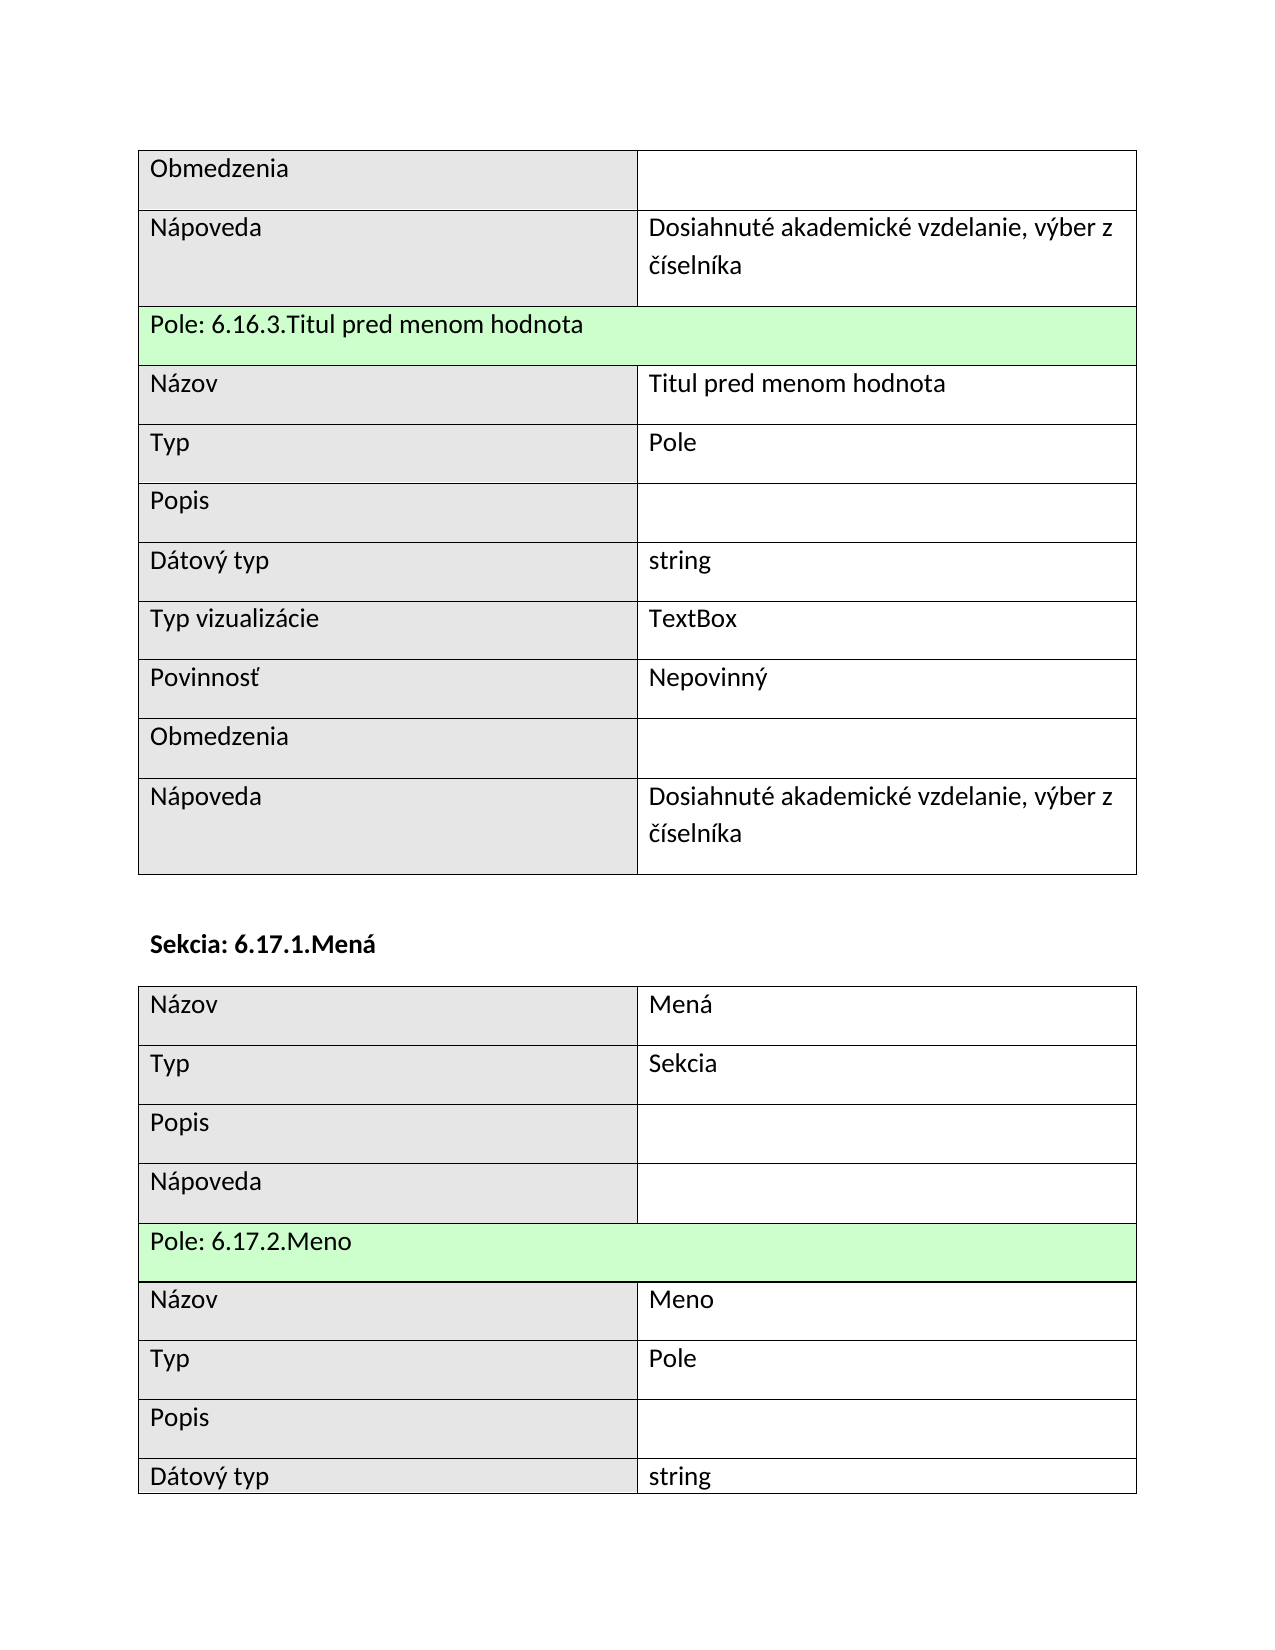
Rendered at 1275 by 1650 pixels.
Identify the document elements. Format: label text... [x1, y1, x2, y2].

table_header Názov [139, 987, 637, 1045]
table_cell [638, 1164, 1136, 1223]
table_cell Názov [139, 366, 637, 424]
table_cell [638, 1400, 1136, 1458]
table_cell Pole: 6.16.3.Titul pred menom hodnota [139, 307, 1136, 365]
table_cell Popis [139, 1400, 637, 1458]
table_cell Nápoveda [139, 211, 637, 306]
table_cell string [638, 1459, 1136, 1492]
table_cell Typ [139, 425, 637, 482]
table_cell Sekcia [638, 1046, 1136, 1104]
table_cell [638, 151, 1136, 209]
table_cell Nápoveda [139, 779, 637, 874]
table_cell [638, 719, 1136, 778]
table_cell Popis [139, 484, 637, 542]
table_cell Názov [139, 1283, 637, 1340]
table_cell Pole: 6.17.2.Meno [139, 1224, 1136, 1281]
table_cell Obmedzenia [139, 151, 637, 209]
table_cell Typ [139, 1341, 637, 1399]
table_cell Typ [139, 1046, 637, 1104]
table_cell Nápoveda [139, 1164, 637, 1223]
table_header Mená [638, 987, 1136, 1045]
table_cell Typ vizualizácie [139, 602, 637, 659]
table_cell Meno [638, 1283, 1136, 1340]
table_cell Povinnosť [139, 660, 637, 718]
table_cell Obmedzenia [139, 719, 637, 778]
table_cell Nepovinný [638, 660, 1136, 718]
table_cell Titul pred menom hodnota [638, 366, 1136, 424]
table_cell Popis [139, 1105, 637, 1163]
table_cell string [638, 543, 1136, 601]
table_cell Dosiahnuté akademické vzdelanie, výber z číselníka [638, 211, 1136, 306]
table_cell Dátový typ [139, 1459, 637, 1492]
table_cell [638, 1105, 1136, 1163]
table_cell Pole [638, 1341, 1136, 1399]
table_cell Dátový typ [139, 543, 637, 601]
table_cell Dosiahnuté akademické vzdelanie, výber z číselníka [638, 779, 1136, 874]
text Sekcia: 6.17.1.Mená [150, 927, 1125, 960]
table_cell TextBox [638, 602, 1136, 659]
table_cell Pole [638, 425, 1136, 482]
table_cell [638, 484, 1136, 542]
